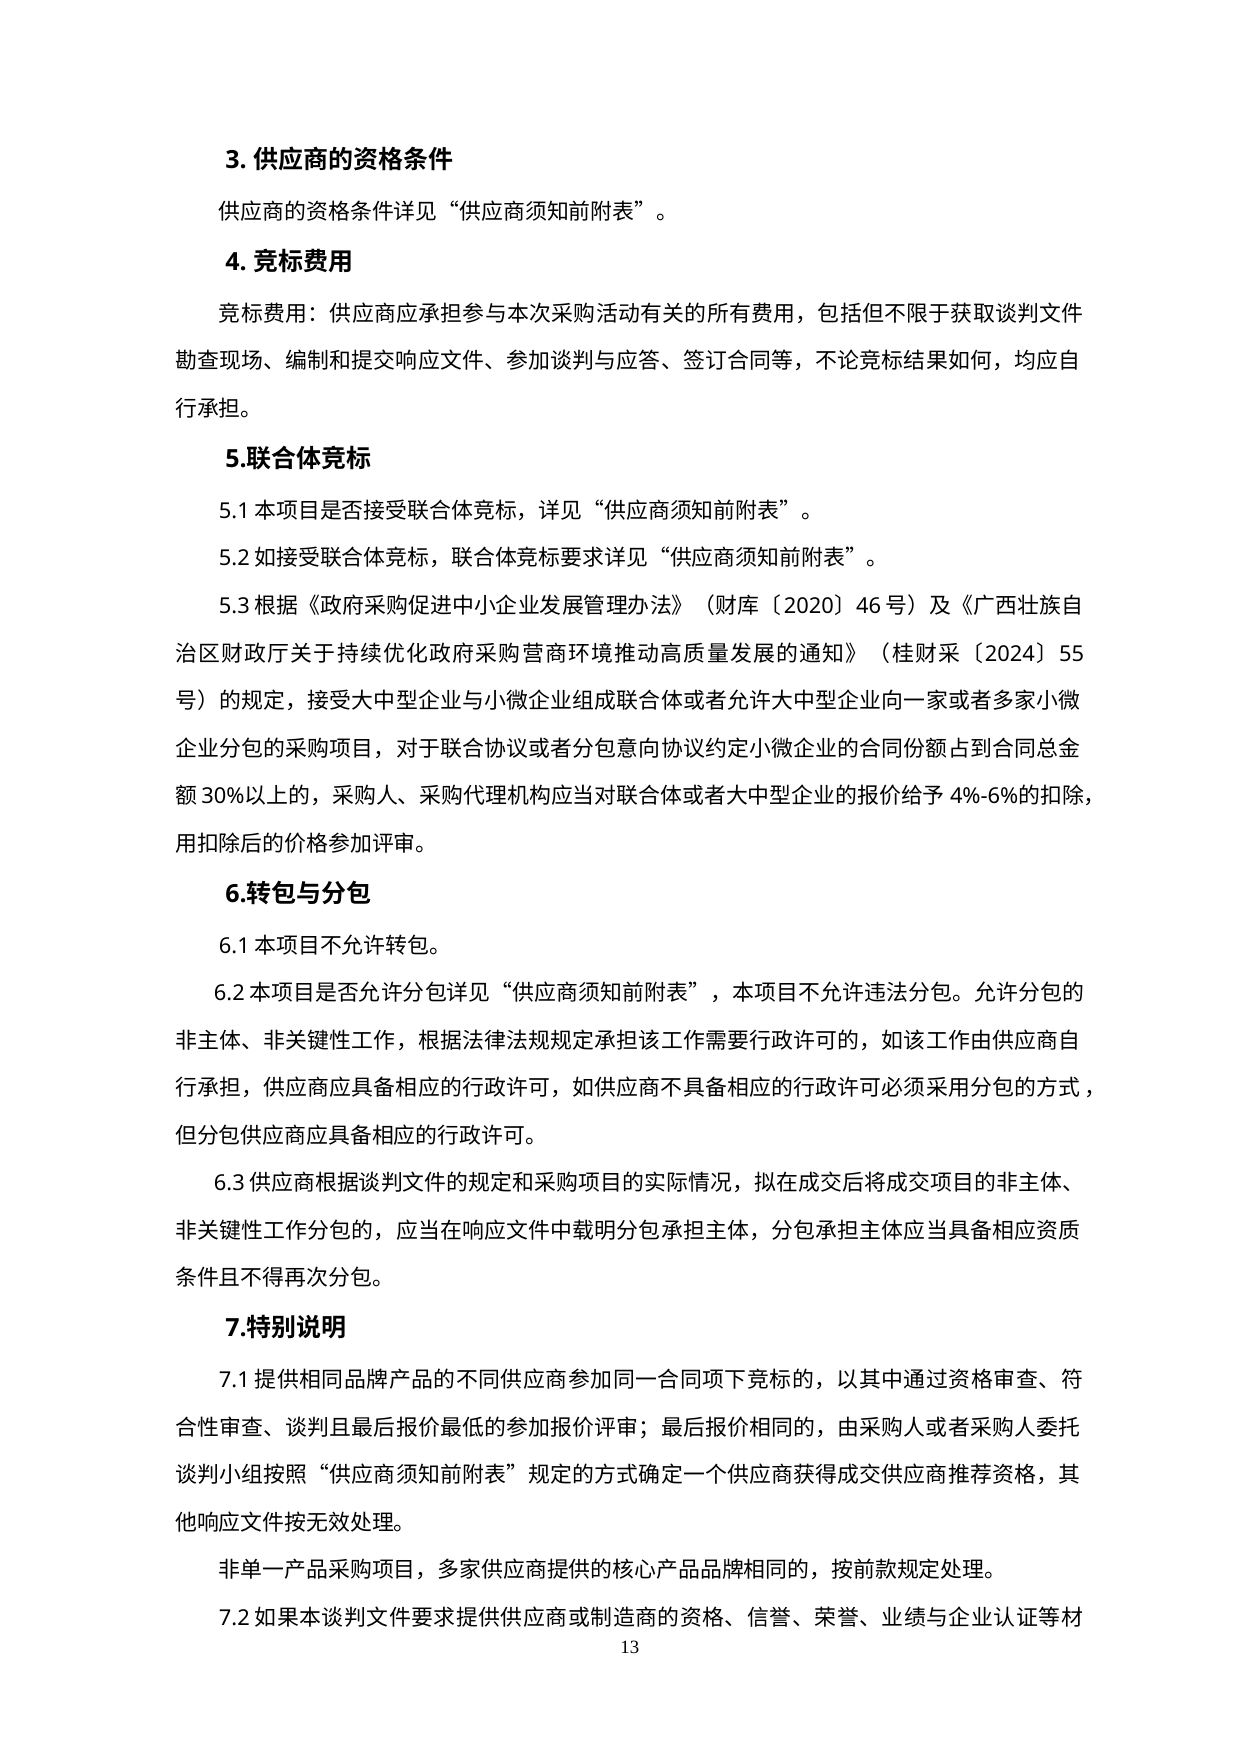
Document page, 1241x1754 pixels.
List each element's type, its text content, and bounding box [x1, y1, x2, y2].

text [175, 1600, 1084, 1632]
text 6.转包与分包 [175, 873, 1084, 909]
subtitle 6.2本项目是否允许分包详见“供应商须知前附表”，本项目不允许违法分包。允许分包的非主体、非关键性工作，根据法律法规规定承担该工作需要行政许可的，如该工作由供应商自行承担，供应商应具备相应的行政许可，如供应商不具备相应的行政许可必须采用分包的方式，但分包供应商应具备相应的行政许可。 [175, 975, 1084, 1149]
subtitle 6.3供应商根据谈判文件的规定和采购项目的实际情况，拟在成交后将成交项目的非主体、非关键性工作分包的，应当在响应文件中载明分包承担主体，分包承担主体应当具备相应资质条件且不得再次分包。 [175, 1165, 1084, 1292]
text 供应商的资格条件详见“供应商须知前附表”。 [175, 194, 1084, 226]
text 3. 供应商的资格条件 [175, 139, 1084, 176]
text 4. 竞标费用 [175, 241, 1084, 278]
subtitle 6.1本项目不允许转包。 [219, 928, 1084, 959]
text 7.特别说明 [175, 1308, 1084, 1344]
text 非单一产品采购项目，多家供应商提供的核心产品品牌相同的，按前款规定处理。 [175, 1552, 1084, 1584]
text 5.联合体竞标 [175, 438, 1084, 474]
text 5.1本项目是否接受联合体竞标，详见“供应商须知前附表”。 [175, 493, 1084, 524]
text 5.2如接受联合体竞标，联合体竞标要求详见“供应商须知前附表”。 [175, 540, 1084, 572]
text 7.1提供相同品牌产品的不同供应商参加同一合同项下竞标的，以其中通过资格审查、符合性审查、谈判且最后报价最低的参加报价评审；最后报价相同的，由采购人或者采购人委托谈判小组按照“供应商须知前附表”规定的方式确定一个供应商获得成交供应商推荐资格，其他响应文件按无效处理。 [175, 1362, 1084, 1537]
text 5.3根据《政府采购促进中小企业发展管理办法》（财库〔2020〕46号）及《广西壮族自治区财政厅关于持续优化政府采购营商环境推动高质量发展的通知》（桂财采〔2024〕55号）的规定，接受大中型企业与小微企业组成联合体或者允许大中型企业向一家或者多家小微企业分包的采购项目，对于联合协议或者分包意向协议约定小微企业的合同份额占到合同总金额30%以上的，采购人、采购代理机构应当对联合体或者大中型企业的报价给予4%-6%的扣除，用扣除后的价格参加评审。 [175, 588, 1084, 857]
text 竞标费用：供应商应承担参与本次采购活动有关的所有费用，包括但不限于获取谈判文件、勘查现场、编制和提交响应文件、参加谈判与应答、签订合同等，不论竞标结果如何，均应自行承担。 [175, 296, 1084, 422]
